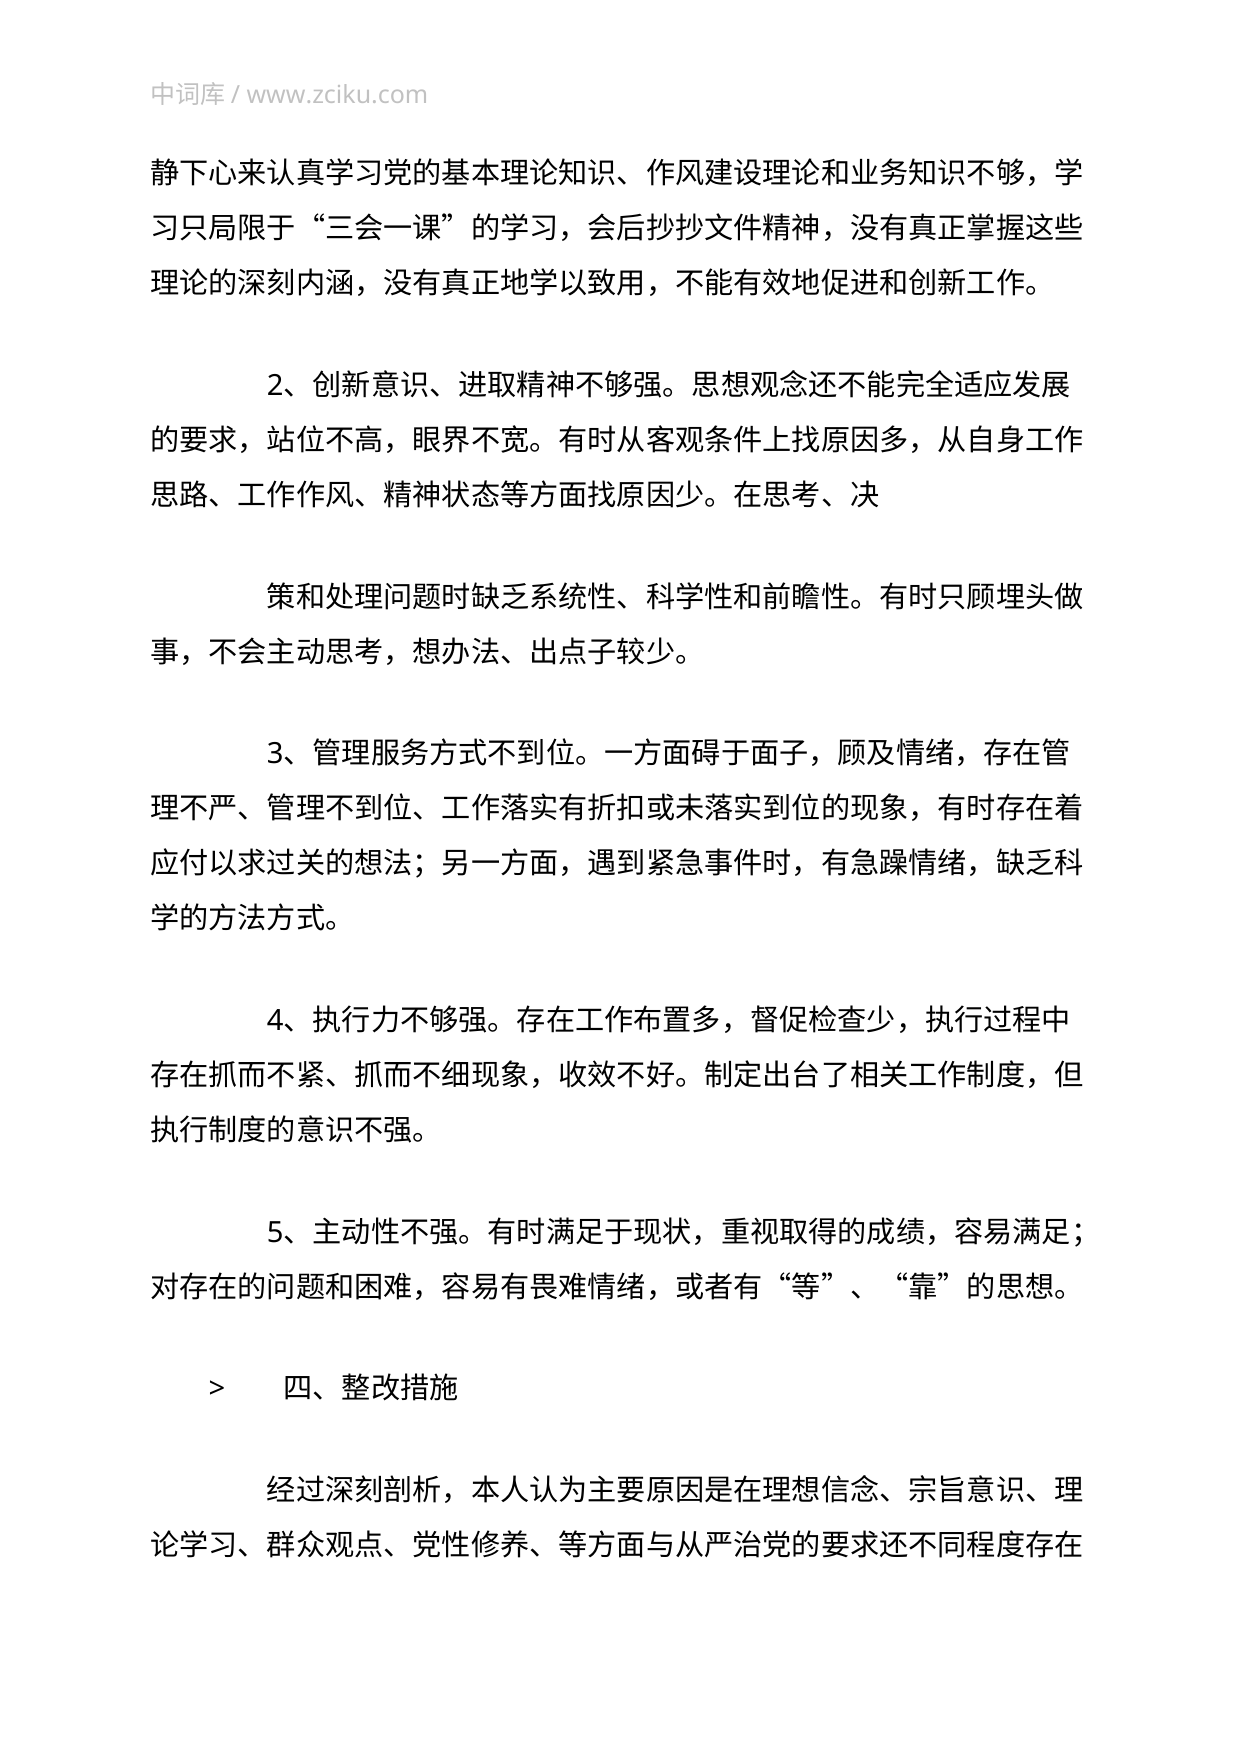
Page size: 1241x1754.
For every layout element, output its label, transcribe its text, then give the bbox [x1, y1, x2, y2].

text 4、执行力不够强。存在工作布置多，督促检查少，执行过程中存在抓而不紧、抓而不细现象，收效不好。制定出台了相关工作制度，但执行制度的意识不强。 [150, 996, 1090, 1149]
text 3、管理服务方式不到位。一方面碍于面子，顾及情绪，存在管理不严、管理不到位、工作落实有折扣或未落实到位的现象，有时存在着应付以求过关的想法；另一方面，遇到紧急事件时，有急躁情绪，缺乏科学的方法方式。 [150, 730, 1090, 937]
text > 四、整改措施 [150, 1365, 1090, 1407]
text 策和处理问题时缺乏系统性、科学性和前瞻性。有时只顾埋头做事，不会主动思考，想办法、出点子较少。 [150, 573, 1090, 670]
text 2、创新意识、进取精神不够强。思想观念还不能完全适应发展的要求，站位不高，眼界不宽。有时从客观条件上找原因多，从自身工作思路、工作作风、精神状态等方面找原因少。在思考、决 [150, 362, 1090, 514]
text 5、主动性不强。有时满足于现状，重视取得的成绩，容易满足；对存在的问题和困难，容易有畏难情绪，或者有“等”、“靠”的思想。 [150, 1208, 1090, 1305]
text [150, 150, 1090, 302]
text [150, 1467, 1090, 1564]
